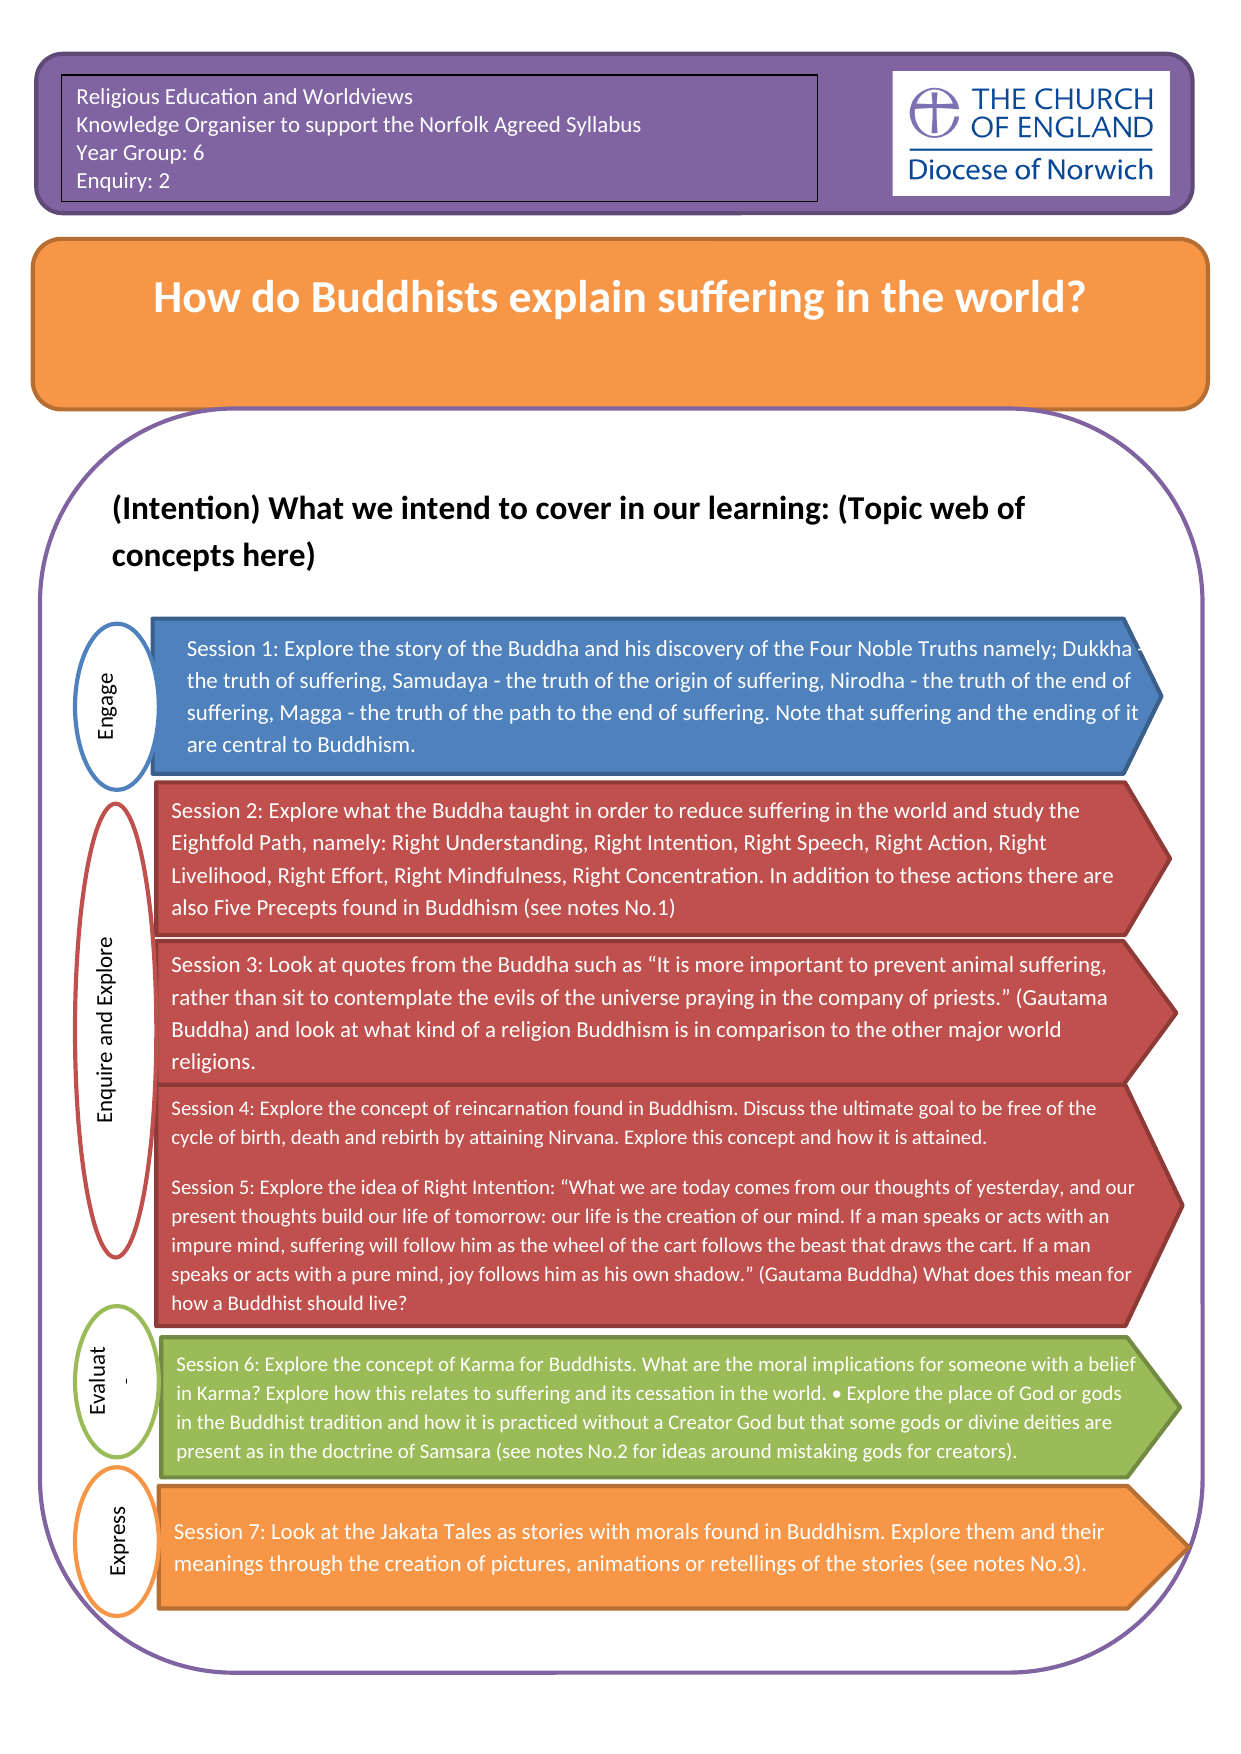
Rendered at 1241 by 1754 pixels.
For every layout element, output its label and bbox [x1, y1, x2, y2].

picture [892, 71, 1170, 196]
